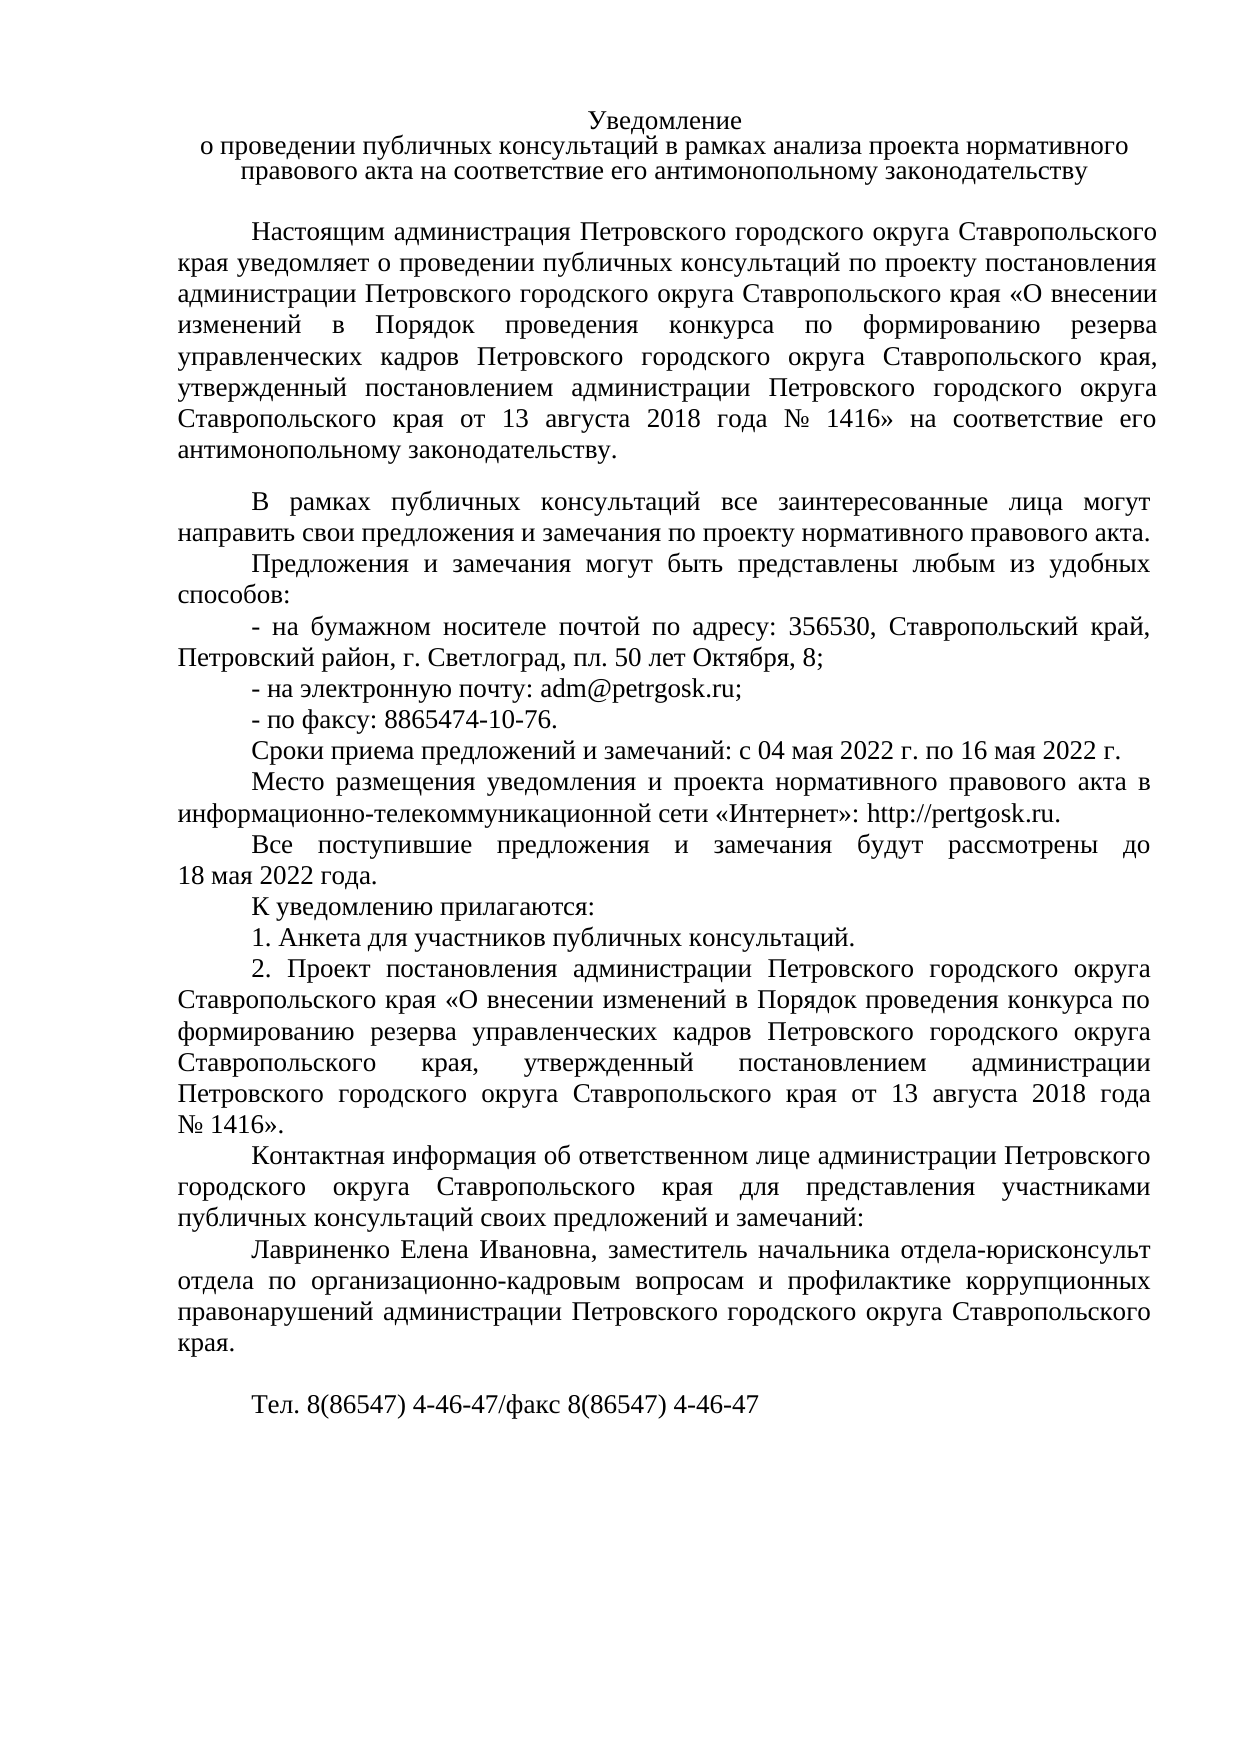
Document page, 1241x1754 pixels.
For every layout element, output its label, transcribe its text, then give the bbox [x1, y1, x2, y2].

text К уведомлению прилагаются: [177, 890, 1152, 921]
text В рамках публичных консультаций все заинтересованные лица могут направить свои предложения и замечания по проекту нормативного правового акта. [177, 485, 1152, 547]
text Все поступившие предложения и замечания будут рассмотрены до 18 мая 2022 года. [177, 828, 1152, 890]
text о проведении публичных консультаций в рамках анализа проекта нормативного правового акта на соответствие его антимонопольному законодательству [177, 134, 1152, 184]
text Настоящим администрация Петровского городского округа Ставропольского края уведомляет о проведении публичных консультаций по проекту постановления администрации Петровского городского округа Ставропольского края «О внесении изменений в Порядок проведения конкурса по формированию резерва управленческих кадров Петровского городского округа Ставропольского края, утвержденный постановлением администрации Петровского городского округа Ставропольского края от 13 августа 2018 года № 1416» на соответствие его антимонопольному законодательству. [177, 215, 1158, 464]
text - по факсу: 8865474-10-76. [177, 703, 1152, 734]
text Место размещения уведомления и проекта нормативного правового акта в информационно-телекоммуникационной сети «Интернет»: http://pertgosk.ru. [177, 766, 1152, 828]
text Контактная информация об ответственном лице администрации Петровского городского округа Ставропольского края для представления участниками публичных консультаций своих предложений и замечаний: [177, 1139, 1152, 1233]
text Уведомление [177, 109, 1152, 134]
text Сроки приема предложений и замечаний: с 04 мая 2022 г. по 16 мая 2022 г. [177, 734, 1152, 766]
text Тел. 8(86547) 4-46-47/факс 8(86547) 4-46-47 [177, 1388, 1152, 1419]
text Лавриненко Елена Ивановна, заместитель начальника отдела-юрисконсульт отдела по организационно-кадровым вопросам и профилактике коррупционных правонарушений администрации Петровского городского округа Ставропольского края. [177, 1233, 1152, 1357]
text Предложения и замечания могут быть представлены любым из удобных способов: [177, 547, 1152, 610]
text - на бумажном носителе почтой по адресу: 356530, Ставропольский край, Петровский район, г. Светлоград, пл. 50 лет Октября, 8; [177, 610, 1152, 672]
text - на электронную почту: adm@petrgosk.ru; [177, 672, 1152, 703]
text 2. Проект постановления администрации Петровского городского округа Ставропольского края «О внесении изменений в Порядок проведения конкурса по формированию резерва управленческих кадров Петровского городского округа Ставропольского края, утвержденный постановлением администрации Петровского городского округа Ставропольского края от 13 августа 2018 года № 1416». [177, 952, 1152, 1139]
text 1. Анкета для участников публичных консультаций. [177, 921, 1152, 952]
